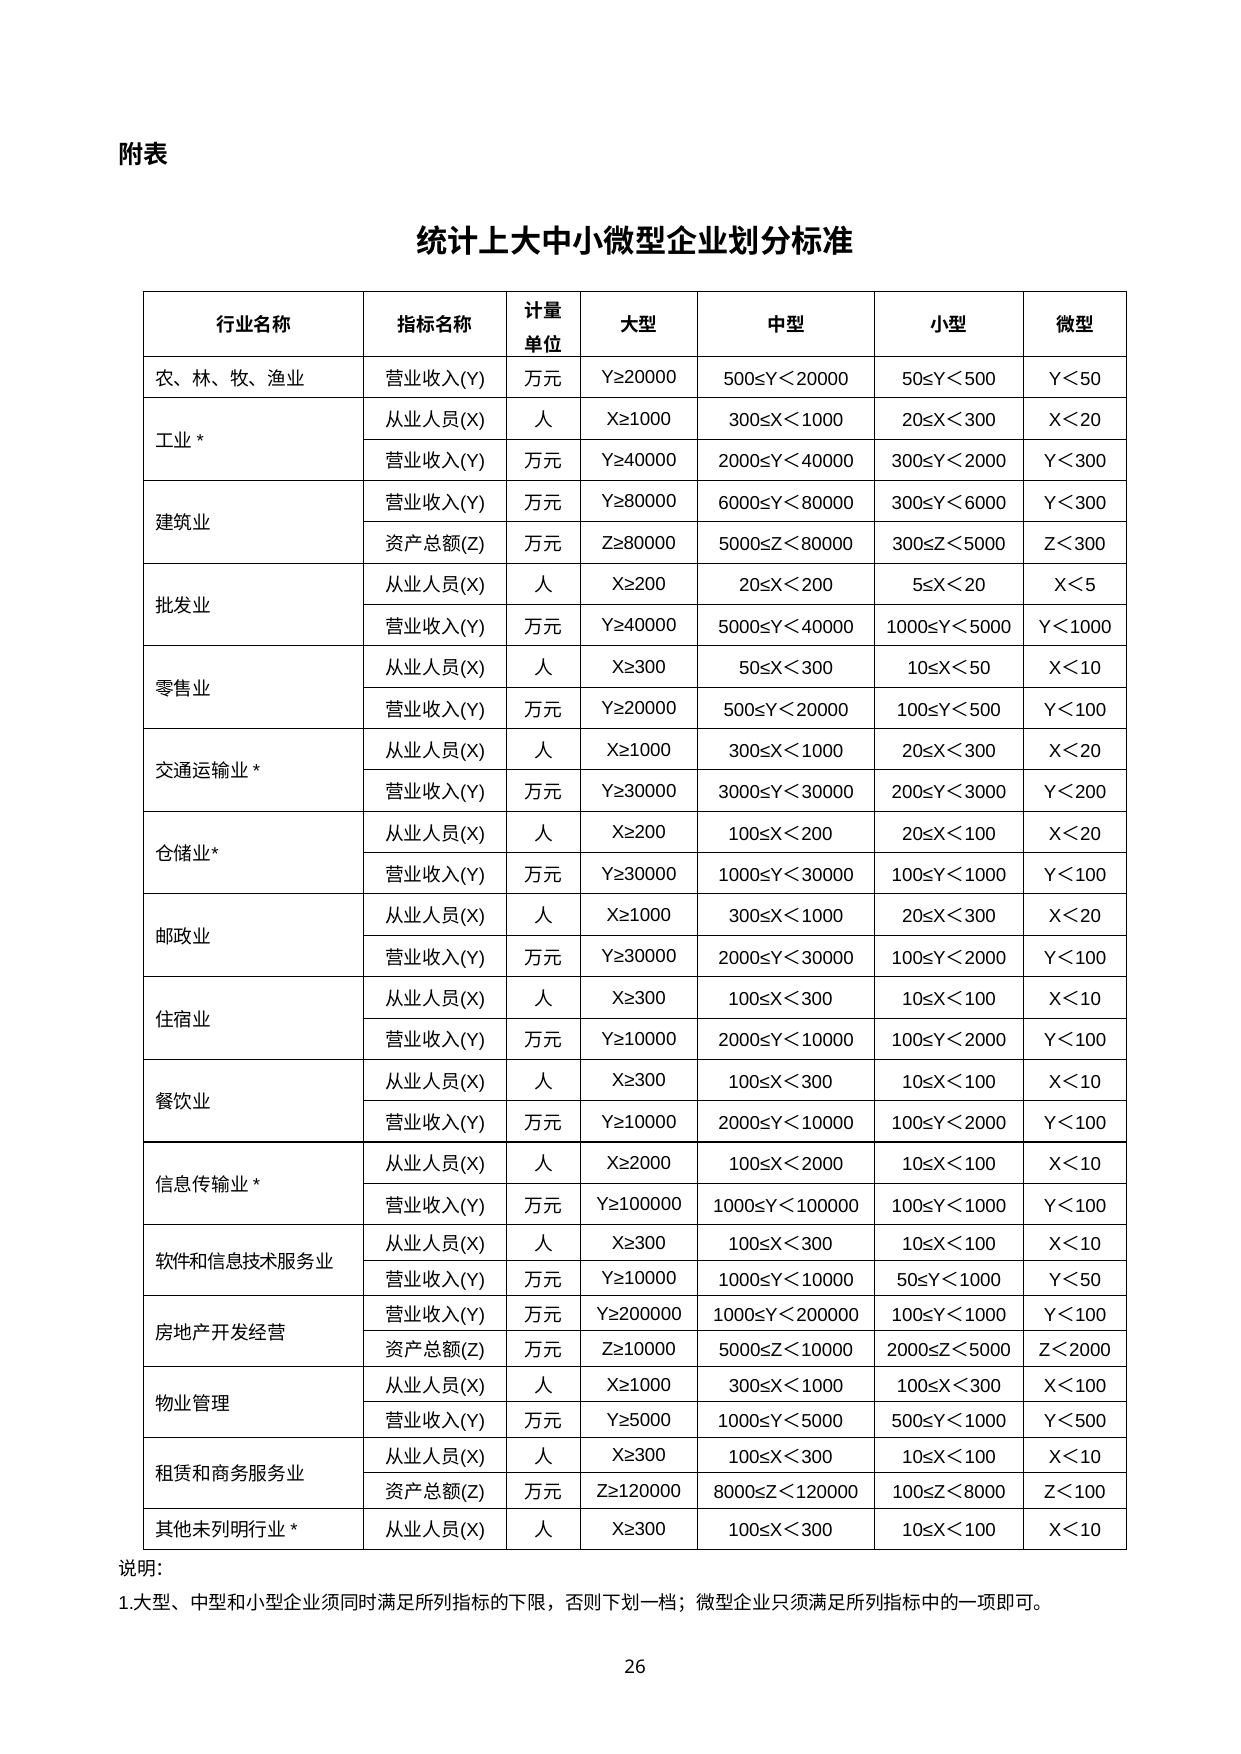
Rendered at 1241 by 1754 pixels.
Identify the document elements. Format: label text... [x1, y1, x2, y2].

text 说明： [118, 1550, 1152, 1584]
table_cell 2000≤Y＜30000 [698, 936, 874, 976]
table_header 计量 单位 [507, 292, 580, 356]
table_cell Y≥200000 [581, 1296, 697, 1330]
table_cell X≥300 [581, 977, 697, 1017]
table_cell Y≥30000 [581, 770, 697, 811]
table_cell 营业收入(Y) [364, 357, 506, 397]
table_cell 100≤Y＜500 [875, 688, 1023, 728]
table_cell X≥300 [581, 1060, 697, 1100]
table_cell X＜10 [1024, 1143, 1126, 1183]
table_cell 从业人员(X) [364, 398, 506, 438]
table_header 大型 [581, 292, 697, 356]
table_cell 营业收入(Y) [364, 605, 506, 645]
table_cell X≥200 [581, 812, 697, 852]
table_cell 50≤X＜300 [698, 646, 874, 687]
table_cell 10≤X＜100 [875, 1143, 1023, 1183]
table_cell 8000≤Z＜120000 [698, 1473, 874, 1507]
table_cell X＜20 [1024, 812, 1126, 852]
table_cell 2000≤Y＜10000 [698, 1101, 874, 1141]
table_cell 100≤X＜300 [698, 1060, 874, 1100]
table_cell 从业人员(X) [364, 1509, 506, 1549]
table_cell 1000≤Y＜30000 [698, 853, 874, 893]
table_cell 万元 [507, 481, 580, 521]
table_cell 资产总额(Z) [364, 1473, 506, 1507]
table_cell Y＜100 [1024, 1019, 1126, 1059]
table_cell X≥300 [581, 1225, 697, 1259]
table_cell 500≤Y＜1000 [875, 1402, 1023, 1437]
table_cell 营业收入(Y) [364, 481, 506, 521]
table_cell Y≥20000 [581, 357, 697, 397]
table_cell Y＜100 [1024, 688, 1126, 728]
table_cell 从业人员(X) [364, 1225, 506, 1259]
table_cell 万元 [507, 1296, 580, 1330]
table_cell Y＜50 [1024, 1261, 1126, 1295]
table_cell 100≤Y＜1000 [875, 853, 1023, 893]
table_cell 1000≤Y＜5000 [875, 605, 1023, 645]
table_cell 100≤X＜300 [698, 1509, 874, 1549]
table_cell 人 [507, 1509, 580, 1549]
table_cell 100≤X＜300 [875, 1367, 1023, 1401]
table_cell 餐饮业 [144, 1060, 363, 1141]
table_cell 交通运输业 * [144, 729, 363, 811]
table_cell 人 [507, 729, 580, 769]
table_cell Y≥40000 [581, 605, 697, 645]
table_cell 100≤X＜300 [698, 1225, 874, 1259]
table_cell 100≤Z＜8000 [875, 1473, 1023, 1507]
table_header 小型 [875, 292, 1023, 356]
table_cell 营业收入(Y) [364, 1101, 506, 1141]
table_cell X≥1000 [581, 398, 697, 438]
table_cell 300≤X＜1000 [698, 1367, 874, 1401]
table_cell X≥200 [581, 564, 697, 604]
table_cell X＜20 [1024, 894, 1126, 935]
table_cell X≥1000 [581, 1367, 697, 1401]
table_cell 20≤X＜300 [875, 729, 1023, 769]
table_cell 50≤Y＜500 [875, 357, 1023, 397]
table_cell 仓储业* [144, 812, 363, 893]
table_cell 5≤X＜20 [875, 564, 1023, 604]
table_cell 从业人员(X) [364, 894, 506, 935]
table_cell 2000≤Z＜5000 [875, 1331, 1023, 1366]
table_cell 20≤X＜100 [875, 812, 1023, 852]
table_cell Y≥30000 [581, 853, 697, 893]
table_cell X＜20 [1024, 398, 1126, 438]
table_cell 零售业 [144, 646, 363, 728]
table_cell X≥1000 [581, 729, 697, 769]
table_cell X＜5 [1024, 564, 1126, 604]
table_cell X≥2000 [581, 1143, 697, 1183]
table_cell 20≤X＜300 [875, 894, 1023, 935]
table_cell 资产总额(Z) [364, 522, 506, 562]
table_cell Y＜300 [1024, 440, 1126, 480]
table_cell 500≤Y＜20000 [698, 357, 874, 397]
table_cell 人 [507, 646, 580, 687]
table_cell X≥300 [581, 1438, 697, 1472]
table_cell 300≤X＜1000 [698, 894, 874, 935]
table_cell 房地产开发经营 [144, 1296, 363, 1366]
table_cell 从业人员(X) [364, 1438, 506, 1472]
table_cell 农、林、牧、渔业 [144, 357, 363, 397]
table_cell 2000≤Y＜10000 [698, 1019, 874, 1059]
table_cell 3000≤Y＜30000 [698, 770, 874, 811]
table_cell Y＜100 [1024, 936, 1126, 976]
table_cell 人 [507, 894, 580, 935]
table_cell 100≤X＜300 [698, 977, 874, 1017]
table_cell 万元 [507, 853, 580, 893]
table_cell 营业收入(Y) [364, 440, 506, 480]
table_cell Y≥30000 [581, 936, 697, 976]
table_cell 万元 [507, 770, 580, 811]
table_cell 营业收入(Y) [364, 1184, 506, 1224]
table_cell Y≥10000 [581, 1101, 697, 1141]
table_cell 200≤Y＜3000 [875, 770, 1023, 811]
table_cell X＜10 [1024, 977, 1126, 1017]
table_header 行业名称 [144, 292, 363, 356]
table_cell 300≤Y＜6000 [875, 481, 1023, 521]
table_cell Z＜300 [1024, 522, 1126, 562]
table_cell X≥300 [581, 646, 697, 687]
text 统计上大中小微型企业划分标准 [118, 204, 1152, 273]
table_cell X≥300 [581, 1509, 697, 1549]
table_cell 物业管理 [144, 1367, 363, 1437]
table_cell 10≤X＜100 [875, 977, 1023, 1017]
table_cell 人 [507, 1060, 580, 1100]
table_cell 100≤Y＜1000 [875, 1184, 1023, 1224]
table_cell 人 [507, 812, 580, 852]
table_cell 信息传输业 * [144, 1143, 363, 1224]
table_cell 10≤X＜100 [875, 1438, 1023, 1472]
table_cell 20≤X＜300 [875, 398, 1023, 438]
table_cell 100≤X＜2000 [698, 1143, 874, 1183]
text 附表 [118, 118, 1152, 187]
table_cell 1000≤Y＜10000 [698, 1261, 874, 1295]
table_cell 万元 [507, 357, 580, 397]
table_cell 万元 [507, 1331, 580, 1366]
table_cell 从业人员(X) [364, 1060, 506, 1100]
table_cell 从业人员(X) [364, 812, 506, 852]
table_header 中型 [698, 292, 874, 356]
table_cell 300≤Z＜5000 [875, 522, 1023, 562]
table_cell Y＜100 [1024, 1184, 1126, 1224]
table_cell X＜20 [1024, 729, 1126, 769]
table_cell 万元 [507, 688, 580, 728]
table_cell X＜10 [1024, 1438, 1126, 1472]
table_cell 批发业 [144, 564, 363, 645]
table_cell 营业收入(Y) [364, 1019, 506, 1059]
table_cell 万元 [507, 440, 580, 480]
text 1.大型、中型和小型企业须同时满足所列指标的下限，否则下划一档；微型企业只须满足所列指标中的一项即可。 [118, 1584, 1152, 1619]
table_cell 人 [507, 977, 580, 1017]
table_cell 从业人员(X) [364, 977, 506, 1017]
table_cell 万元 [507, 1101, 580, 1141]
table_cell Y＜200 [1024, 770, 1126, 811]
table_cell 万元 [507, 1019, 580, 1059]
table_cell Y＜1000 [1024, 605, 1126, 645]
table_cell 20≤X＜200 [698, 564, 874, 604]
table_cell X＜10 [1024, 1509, 1126, 1549]
table_cell X≥1000 [581, 894, 697, 935]
table_cell 人 [507, 1438, 580, 1472]
table_cell 从业人员(X) [364, 1143, 506, 1183]
table_cell Y≥80000 [581, 481, 697, 521]
table_cell 其他未列明行业 * [144, 1509, 363, 1549]
table_cell 万元 [507, 1473, 580, 1507]
table_cell 万元 [507, 1184, 580, 1224]
table_cell 资产总额(Z) [364, 1331, 506, 1366]
table_cell 人 [507, 564, 580, 604]
table_cell Y≥10000 [581, 1019, 697, 1059]
table_cell 5000≤Y＜40000 [698, 605, 874, 645]
table_cell 从业人员(X) [364, 729, 506, 769]
table_cell 500≤Y＜20000 [698, 688, 874, 728]
table_cell Y≥10000 [581, 1261, 697, 1295]
table_cell 营业收入(Y) [364, 1402, 506, 1437]
table_cell 1000≤Y＜200000 [698, 1296, 874, 1330]
table_cell 300≤X＜1000 [698, 398, 874, 438]
table_cell 100≤Y＜1000 [875, 1296, 1023, 1330]
table_cell Y＜500 [1024, 1402, 1126, 1437]
table_cell 10≤X＜100 [875, 1225, 1023, 1259]
table_cell 2000≤Y＜40000 [698, 440, 874, 480]
table_cell 100≤X＜200 [698, 812, 874, 852]
table_cell 人 [507, 1367, 580, 1401]
table_cell 从业人员(X) [364, 1367, 506, 1401]
table_cell 营业收入(Y) [364, 770, 506, 811]
table_cell Z≥120000 [581, 1473, 697, 1507]
table_cell 建筑业 [144, 481, 363, 562]
table_cell 营业收入(Y) [364, 688, 506, 728]
table_cell 万元 [507, 1261, 580, 1295]
table_cell 300≤Y＜2000 [875, 440, 1023, 480]
table_cell X＜10 [1024, 1225, 1126, 1259]
table_cell 300≤X＜1000 [698, 729, 874, 769]
table_cell 营业收入(Y) [364, 1296, 506, 1330]
table_cell Z≥80000 [581, 522, 697, 562]
table_cell Y＜100 [1024, 1296, 1126, 1330]
table_cell 人 [507, 1225, 580, 1259]
table_cell Z≥10000 [581, 1331, 697, 1366]
table_cell 软件和信息技术服务业 [144, 1225, 363, 1295]
table_cell Y≥20000 [581, 688, 697, 728]
table_cell 50≤Y＜1000 [875, 1261, 1023, 1295]
table_cell 从业人员(X) [364, 564, 506, 604]
table_cell 营业收入(Y) [364, 853, 506, 893]
table_cell 人 [507, 398, 580, 438]
table_cell X＜10 [1024, 1060, 1126, 1100]
table_cell 100≤Y＜2000 [875, 1019, 1023, 1059]
table_cell 5000≤Z＜10000 [698, 1331, 874, 1366]
table_cell 从业人员(X) [364, 646, 506, 687]
table_cell 1000≤Y＜5000 [698, 1402, 874, 1437]
table_cell Y≥100000 [581, 1184, 697, 1224]
table_cell 1000≤Y＜100000 [698, 1184, 874, 1224]
table_cell 邮政业 [144, 894, 363, 976]
table_cell 万元 [507, 936, 580, 976]
table_cell 5000≤Z＜80000 [698, 522, 874, 562]
table_cell Y＜100 [1024, 1101, 1126, 1141]
table_cell Y＜50 [1024, 357, 1126, 397]
table_cell 6000≤Y＜80000 [698, 481, 874, 521]
table_cell 租赁和商务服务业 [144, 1438, 363, 1507]
table_cell Y≥40000 [581, 440, 697, 480]
table_cell Y＜100 [1024, 853, 1126, 893]
table_header 微型 [1024, 292, 1126, 356]
table_cell Y＜300 [1024, 481, 1126, 521]
table_cell X＜10 [1024, 646, 1126, 687]
table_cell 10≤X＜50 [875, 646, 1023, 687]
table_cell 100≤X＜300 [698, 1438, 874, 1472]
table_cell 10≤X＜100 [875, 1060, 1023, 1100]
table_cell 工业 * [144, 398, 363, 480]
table_cell 万元 [507, 1402, 580, 1437]
table_cell 营业收入(Y) [364, 1261, 506, 1295]
table_cell X＜100 [1024, 1367, 1126, 1401]
table_cell 100≤Y＜2000 [875, 936, 1023, 976]
table_cell 万元 [507, 605, 580, 645]
table_cell Y≥5000 [581, 1402, 697, 1437]
table_cell 营业收入(Y) [364, 936, 506, 976]
table_cell 100≤Y＜2000 [875, 1101, 1023, 1141]
table_cell Z＜2000 [1024, 1331, 1126, 1366]
table_cell Z＜100 [1024, 1473, 1126, 1507]
table_cell 人 [507, 1143, 580, 1183]
table_cell 10≤X＜100 [875, 1509, 1023, 1549]
table_cell 万元 [507, 522, 580, 562]
table_cell 住宿业 [144, 977, 363, 1059]
table_header 指标名称 [364, 292, 506, 356]
